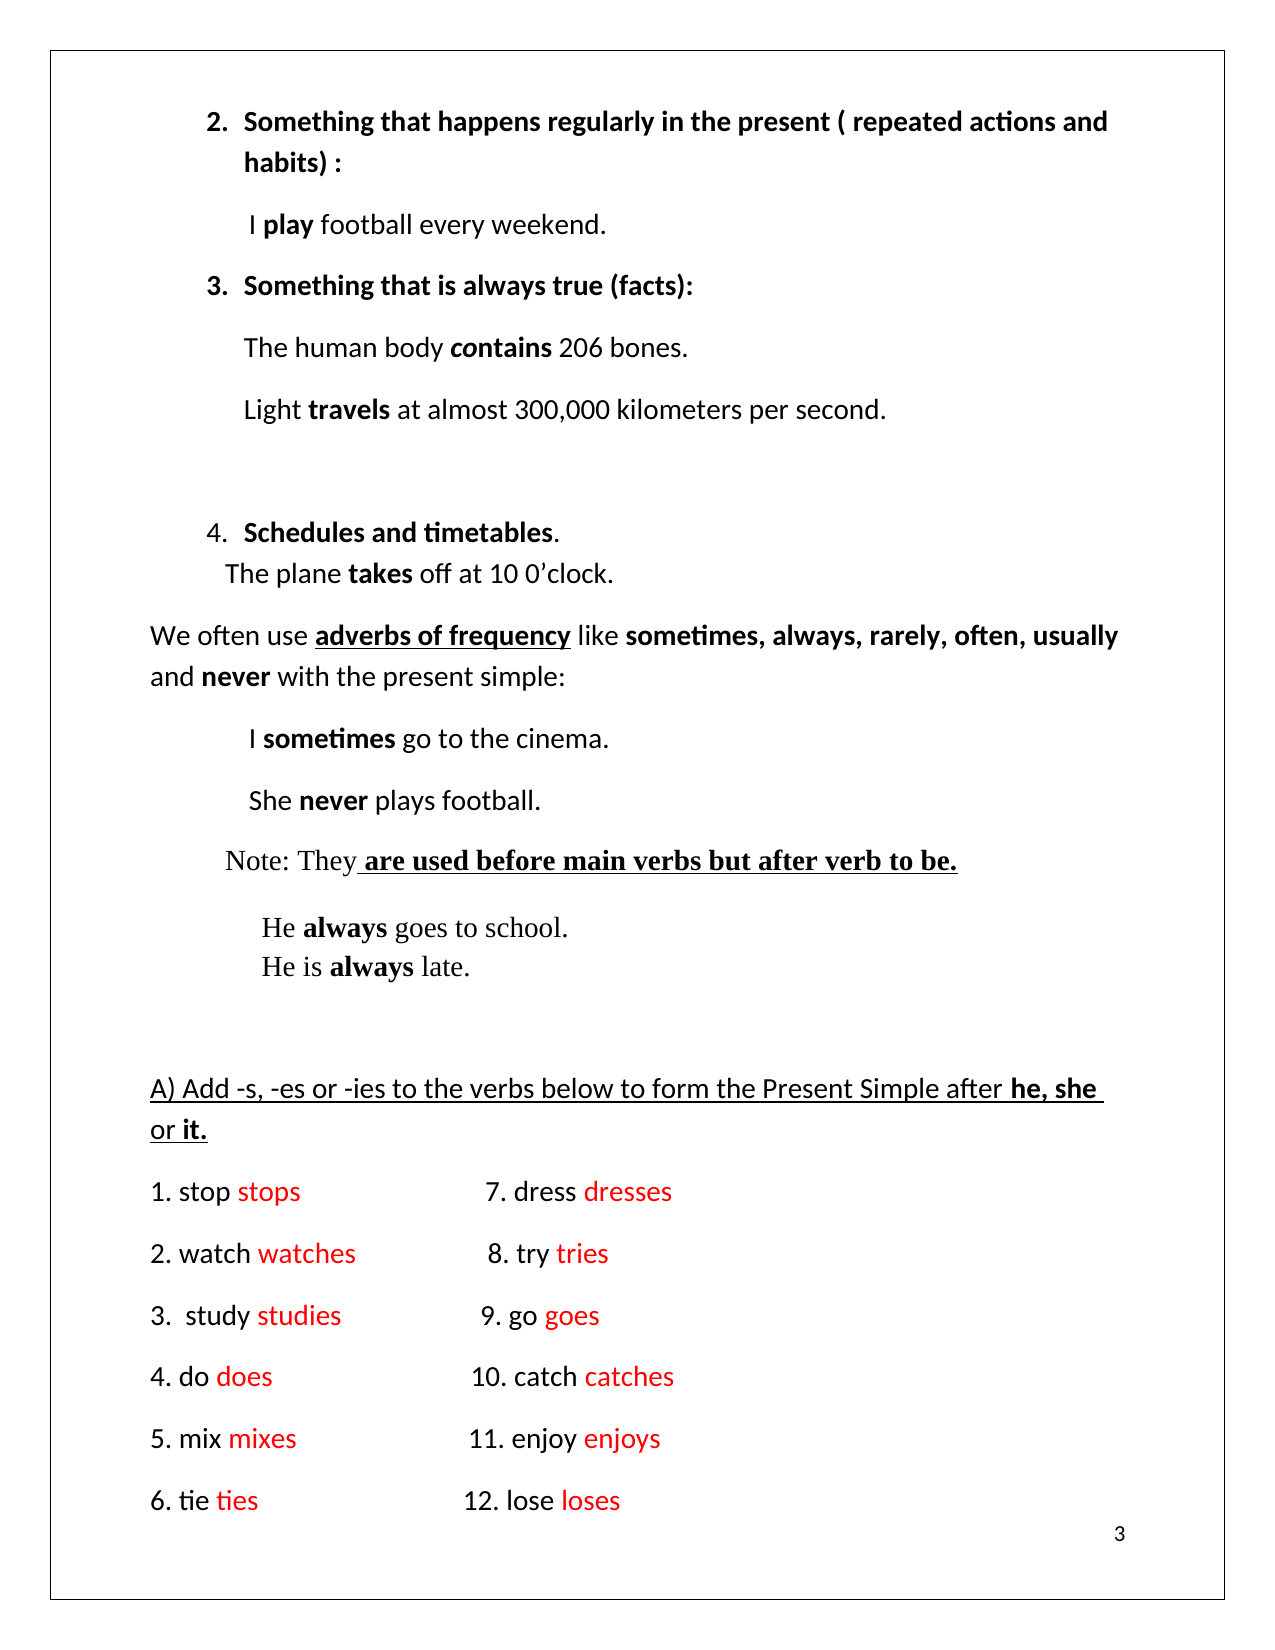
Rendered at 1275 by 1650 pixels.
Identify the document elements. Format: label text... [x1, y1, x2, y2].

text She never plays football. [150, 782, 1125, 817]
list Something that is always true (facts): [206, 267, 1125, 303]
list Something that happens regularly in the present ( repeated actions and habits) : [206, 103, 1125, 179]
list He always goes to school. [225, 911, 1125, 944]
text We often use adverbs of frequency like sometimes, always, rarely, often, usually and never with the present simple: [150, 617, 1125, 694]
text I sometimes go to the cinema. [150, 720, 1125, 756]
text The human body contains 206 bones. [150, 329, 1125, 365]
text I play football every weekend. [150, 206, 1125, 241]
text A) Add -s, -es or -ies to the verbs below to form the Present Simple after he, she or it. [150, 1070, 1125, 1147]
text 3. study studies 9. go goes [150, 1297, 1125, 1332]
text 2. watch watches 8. try tries [150, 1235, 1125, 1270]
list He is always late. [225, 949, 1125, 983]
text 4. do does 10. catch catches [150, 1358, 1125, 1394]
list The plane takes off at 10 0’clock. [225, 556, 1125, 591]
list Note: They are used before main verbs but after verb to be. [225, 843, 1125, 877]
list Schedules and timetables. [206, 514, 1125, 550]
text Light travels at almost 300,000 kilometers per second. [150, 391, 1125, 427]
text 5. mix mixes 11. enjoy enjoys [150, 1420, 1125, 1456]
text 6. tie ties 12. lose loses [150, 1482, 1125, 1517]
text 1. stop stops 7. dress dresses [150, 1173, 1125, 1209]
